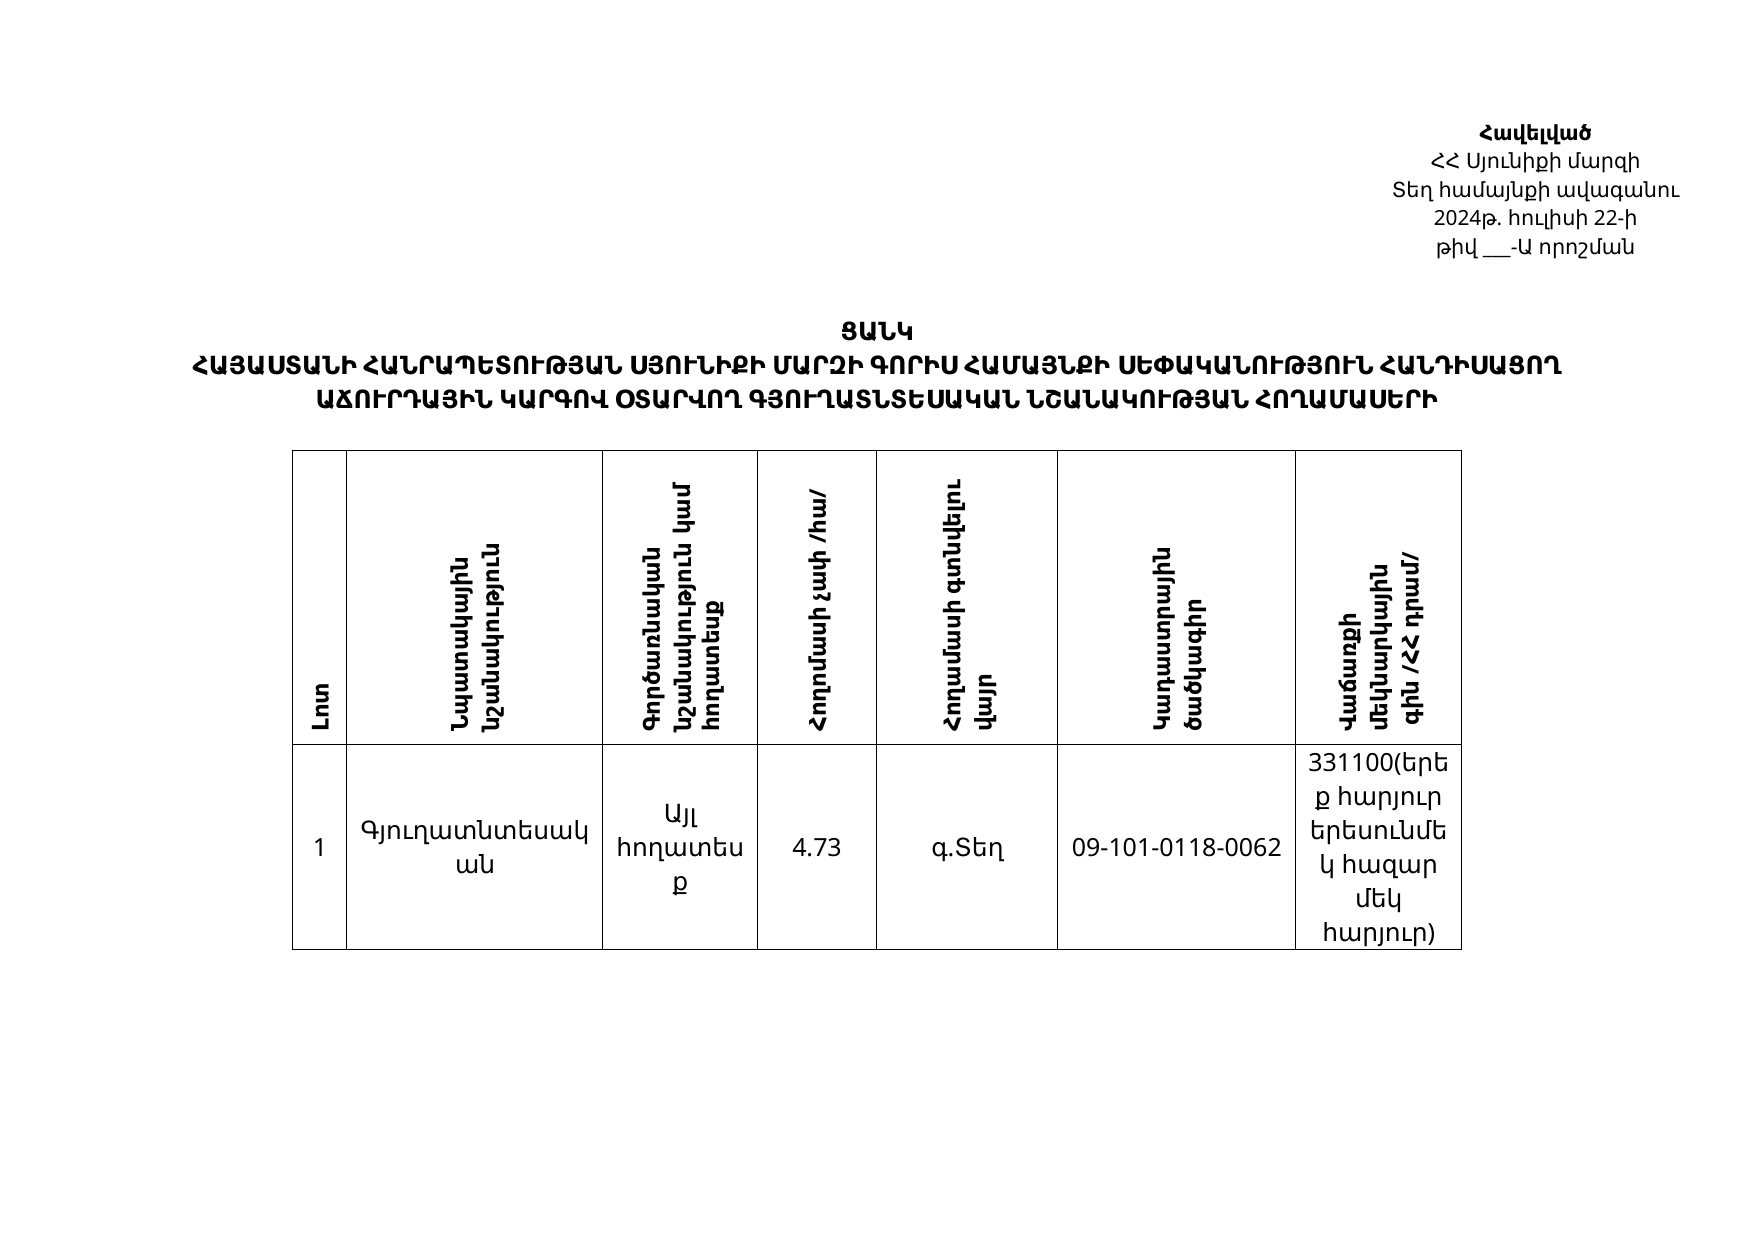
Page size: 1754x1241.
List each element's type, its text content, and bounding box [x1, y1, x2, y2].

table_header Գործառնական նշանակություն կամ հողատեսք [603, 451, 757, 743]
text ԱՃՈՒՐԴԱՅԻՆ ԿԱՐԳՈՎ ՕՏԱՐՎՈՂ ԳՅՈՒՂԱՏՆՏԵՍԱԿԱՆ ՆՇԱՆԱԿՈՒԹՅԱՆ ՀՈՂԱՄԱՍԵՐԻ [53, 381, 1701, 416]
table_cell գ.Տեղ [877, 745, 1057, 949]
table_cell 1 [293, 745, 346, 949]
table_header Վաճառքի մեկնարկային գին /ՀՀ դրամ/ [1296, 451, 1461, 743]
table_header Նպատակային նշանակություն [347, 451, 602, 743]
table_cell Այլ հողատեսք [603, 745, 757, 949]
table_cell 09-101-0118-0062 [1058, 745, 1295, 949]
table_header Հողոմասի չափ /հա/ [758, 451, 876, 743]
table_header Հավելված ՀՀ Սյունիքի մարզի Տեղ համայնքի ավագանու 2024թ. հուլիսի 22-ի թիվ ___-Ա որոշման [1370, 118, 1701, 260]
table_header Լոտ [293, 451, 346, 743]
table_cell Գյուղատնտեսական [347, 745, 602, 949]
text ՑԱՆԿ [53, 313, 1701, 347]
table_header Հողամասի գտնվելու վայր [877, 451, 1057, 743]
text ՀԱՅԱՍՏԱՆԻ ՀԱՆՐԱՊԵՏՈՒԹՅԱՆ ՍՅՈՒՆԻՔԻ ՄԱՐԶԻ ԳՈՐԻՍ ՀԱՄԱՅՆՔԻ ՍԵՓԱԿԱՆՈՒԹՅՈՒՆ ՀԱՆԴԻՍԱՑՈՂ [53, 347, 1701, 381]
table_cell 4.73 [758, 745, 876, 949]
table_cell 331100(երեք հարյուր երեսունմեկ հազար մեկ հարյուր) [1296, 745, 1461, 949]
table_header Կադաստրային ծածկագիր [1058, 451, 1295, 743]
